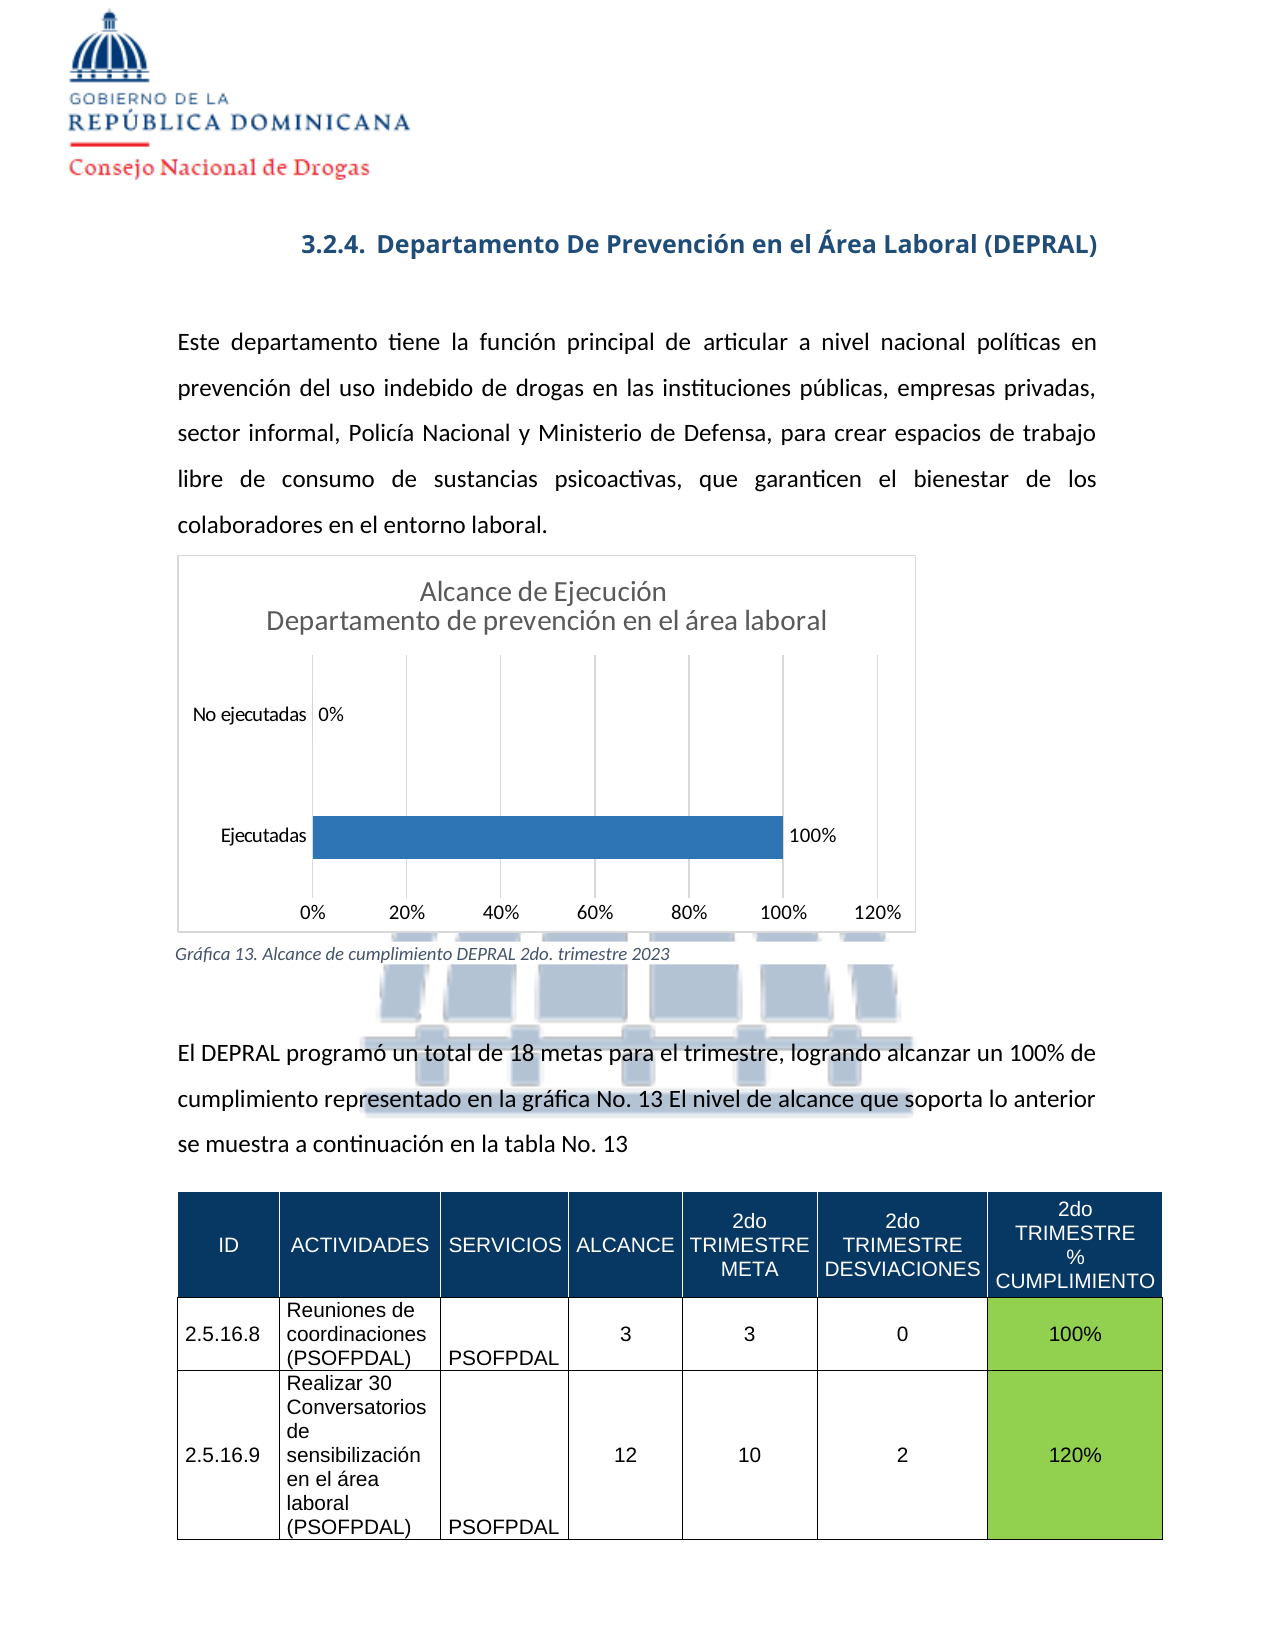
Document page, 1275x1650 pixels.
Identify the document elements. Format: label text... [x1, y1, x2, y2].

table_cell 2 [818, 1371, 987, 1539]
table_cell 3 [683, 1298, 817, 1370]
table_cell 10 [683, 1371, 817, 1539]
table_header ALCANCE [569, 1192, 682, 1297]
table_cell 3 [569, 1298, 682, 1370]
table_header 2do TRIMESTRE % CUMPLIMIENTO [988, 1192, 1162, 1297]
picture [354, 603, 921, 941]
table_header ID [178, 1192, 279, 1297]
table_cell 100% [988, 1298, 1162, 1370]
table_cell 0 [818, 1298, 987, 1370]
table_cell 12 [569, 1371, 682, 1539]
table_header 2do TRIMESTRE META [683, 1192, 817, 1297]
picture [354, 965, 921, 1037]
table_header SERVICIOS [441, 1192, 568, 1297]
text El DEPRAL programó un total de 18 metas para el trimestre, logrando alcanzar un 100% de cumplimiento representado en la gráfica No. 13 El nivel de alcance que soporta lo anterior se muestra a continuación en la tabla No. 13 [177, 1037, 1098, 1159]
table_cell 2.5.16.9 [178, 1371, 279, 1539]
table_cell PSOFPDAL [441, 1371, 568, 1539]
table_cell PSOFPDAL [441, 1298, 568, 1370]
table_cell Reuniones de coordinaciones (PSOFPDAL) [280, 1298, 440, 1370]
table_cell 2.5.16.8 [178, 1298, 279, 1370]
table_header ACTIVIDADES [280, 1192, 440, 1297]
text Este departamento tiene la función principal de articular a nivel nacional políticas en prevención del uso indebido de drogas en las instituciones públicas, empresas privadas, sector informal, Policía Nacional y Ministerio de Defensa, para crear espacios de trabajo libre de consumo de sustancias psicoactivas, que garanticen el bienestar de los colaboradores en el entorno laboral. [177, 326, 1098, 539]
table_cell Realizar 30 Conversatorios de sensibilización en el área laboral (PSOFPDAL) [280, 1371, 440, 1539]
picture [65, 0, 424, 191]
table_header 2do TRIMESTRE DESVIACIONES [818, 1192, 987, 1297]
table_cell 120% [988, 1371, 1162, 1539]
subtitle Departamento De Prevención en el Área Laboral (DEPRAL) [252, 227, 1098, 261]
